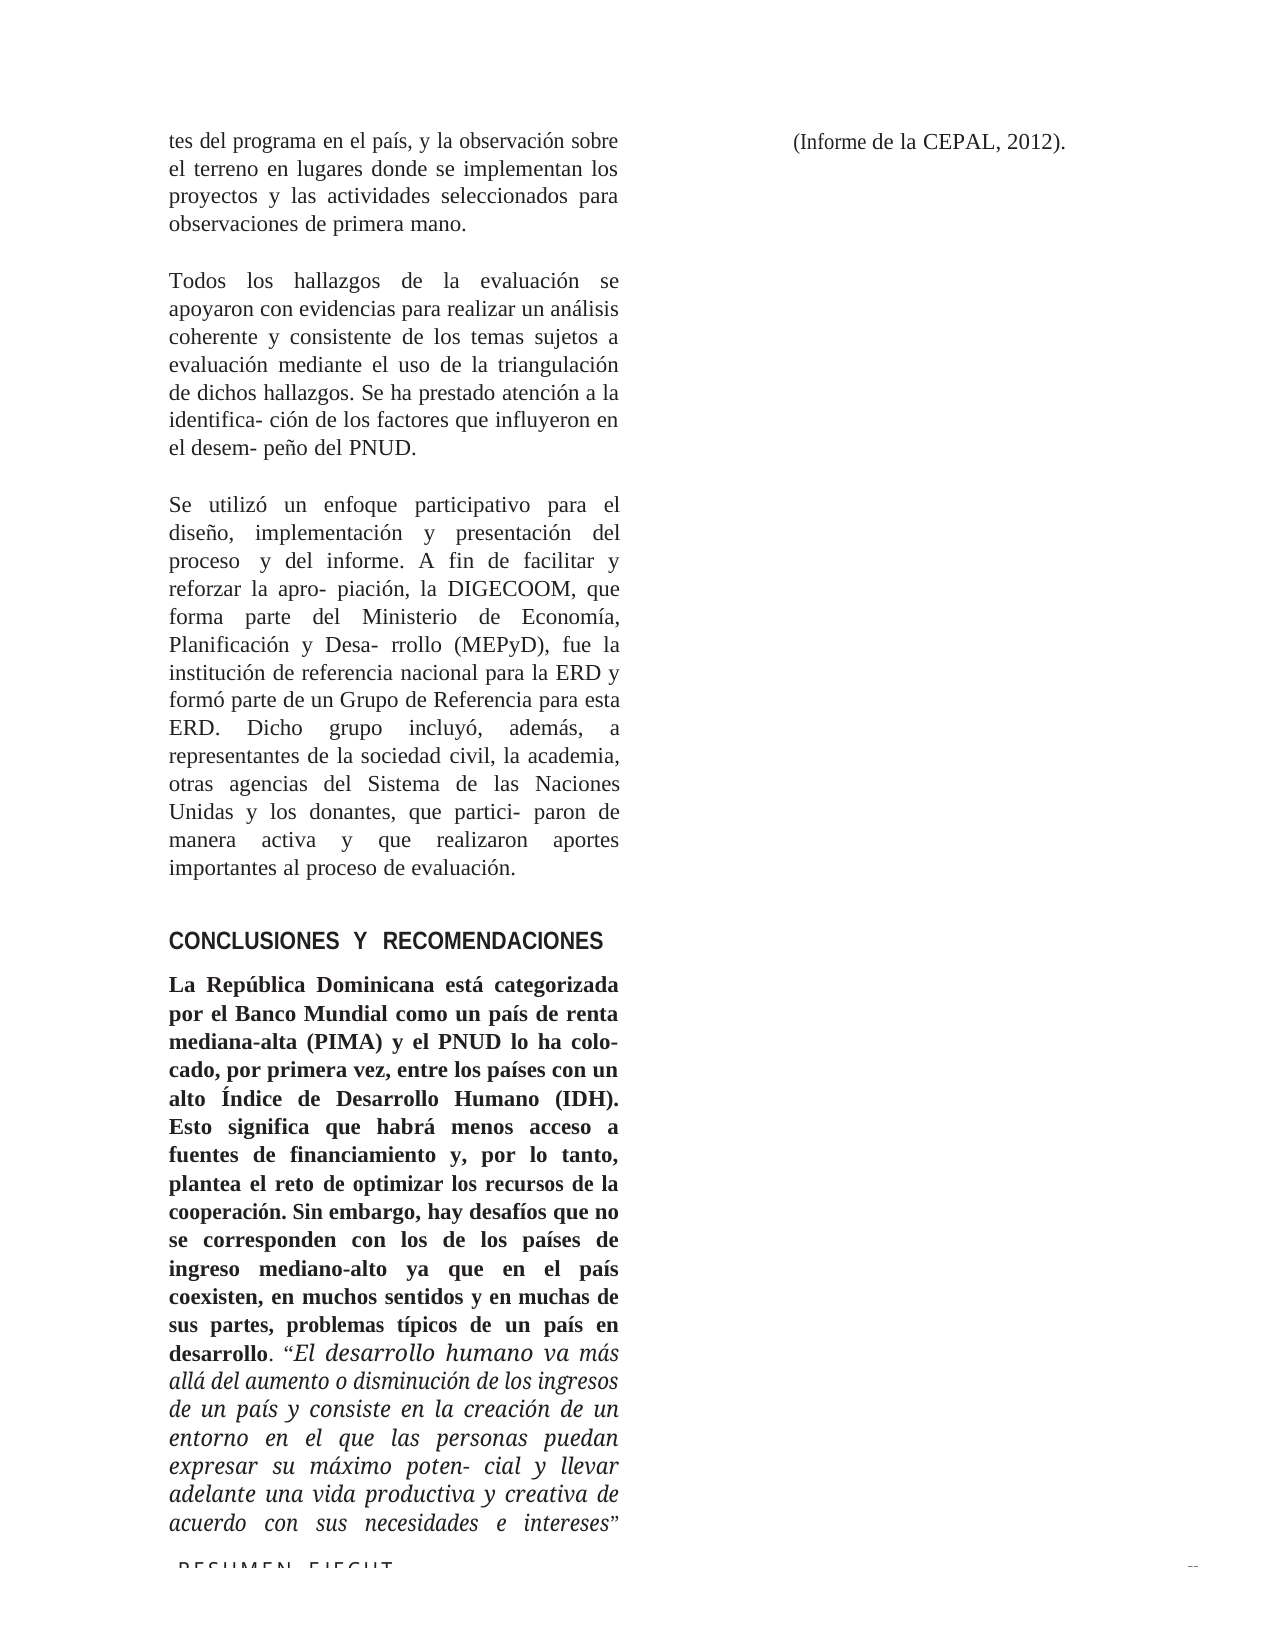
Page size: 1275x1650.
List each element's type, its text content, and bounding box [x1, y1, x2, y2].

text La República Dominicana está categorizada por el Banco Mundial como un país de renta mediana-alta (PIMA) y el PNUD lo ha colo- cado, por primera vez, entre los países con un alto Índice de Desarrollo Humano (IDH). Esto significa que habrá menos acceso a fuentes de financiamiento y, por lo tanto, plantea el reto de optimizar los recursos de la cooperación. Sin embargo, hay desafíos que no se corresponden con los de los países de ingreso mediano-alto ya que en el país coexisten, en muchos sentidos y en muchas de sus partes, problemas típicos de un país en desarrollo. “El desarrollo humano va más allá del aumento o disminución de los ingresos de un país y consiste en la creación de un entorno en el que las personas puedan expresar su máximo poten- cial y llevar adelante una vida productiva y creativa de acuerdo con sus necesidades e intereses” (Informe de la CEPAL, 2012). [169, 970, 619, 1537]
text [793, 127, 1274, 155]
text Se utilizó un enfoque participativo para el diseño, implementación y presentación del proceso y del informe. A fin de facilitar y reforzar la apro- piación, la DIGECOOM, que forma parte del Ministerio de Economía, Planificación y Desa- rrollo (MEPyD), fue la institución de referencia nacional para la ERD y formó parte de un Grupo de Referencia para esta ERD. Dicho grupo incluyó, además, a representantes de la sociedad civil, la academia, otras agencias del Sistema de las Naciones Unidas y los donantes, que partici- paron de manera activa y que realizaron aportes importantes al proceso de evaluación. [169, 491, 620, 880]
subtitle CONCLUSIONES Y RECOMENDACIONES [169, 926, 620, 955]
text tes del programa en el país, y la observación sobre el terreno en lugares donde se implementan los proyectos y las actividades seleccionados para observaciones de primera mano. [169, 127, 619, 237]
text Todos los hallazgos de la evaluación se apoyaron con evidencias para realizar un análisis coherente y consistente de los temas sujetos a evaluación mediante el uso de la triangulación de dichos hallazgos. Se ha prestado atención a la identifica- ción de los factores que influyeron en el desem- peño del PNUD. [169, 267, 619, 461]
